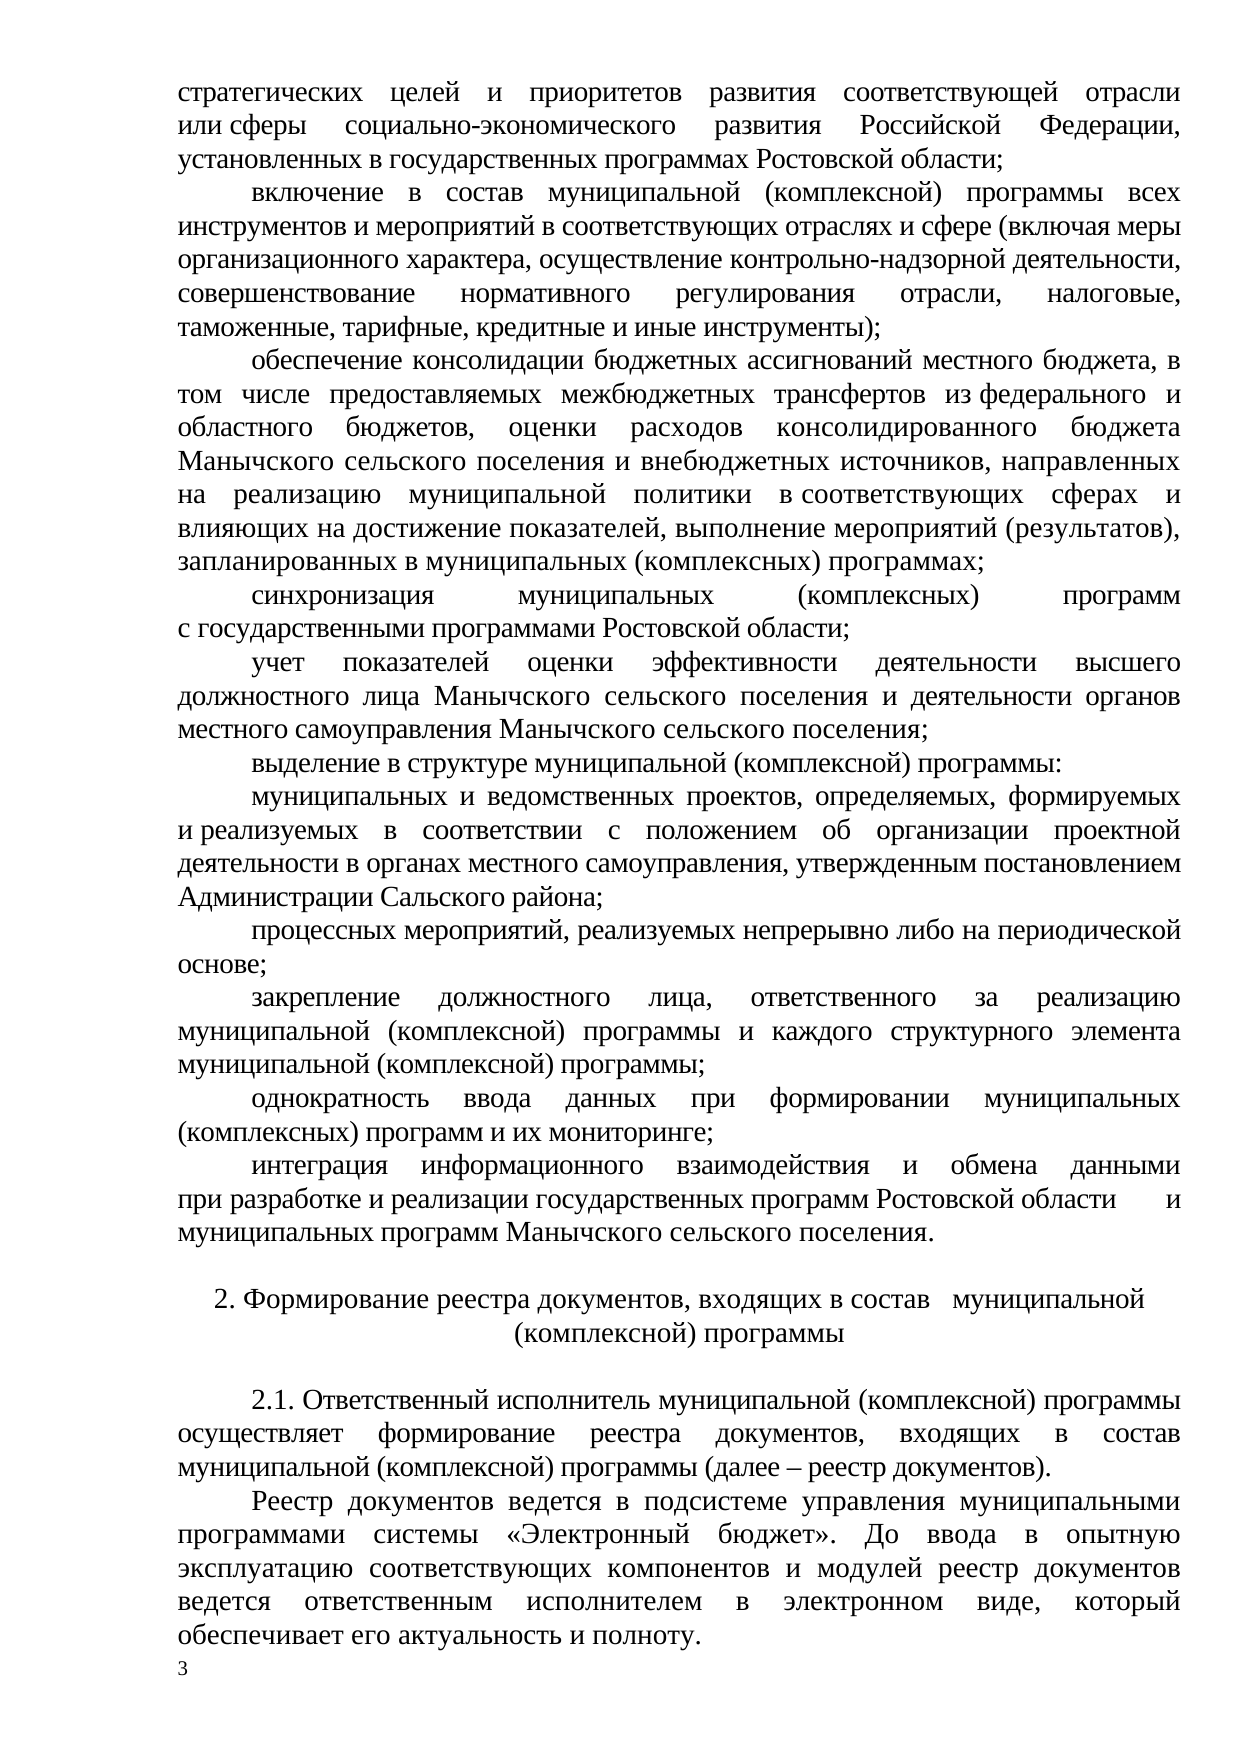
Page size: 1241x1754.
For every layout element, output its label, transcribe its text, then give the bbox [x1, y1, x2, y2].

text 2. Формирование реестра документов, входящих в состав муниципальной (комплексной) программы [177, 1281, 1181, 1348]
text синхронизация муниципальных (комплексных) программ с государственными программами Ростовской области; [177, 577, 1181, 644]
text процессных мероприятий, реализуемых непрерывно либо на периодической основе; [177, 912, 1181, 979]
text выделение в структуре муниципальной (комплексной) программы: [177, 745, 1181, 778]
text 2.1. Ответственный исполнитель муниципальной (комплексной) программы осуществляет формирование реестра документов, входящих в состав муниципальной (комплексной) программы (далее – реестр документов). [177, 1382, 1181, 1483]
text обеспечение консолидации бюджетных ассигнований местного бюджета, в том числе предоставляемых межбюджетных трансфертов из федерального и областного бюджетов, оценки расходов консолидированного бюджета Манычского сельского поселения и внебюджетных источников, направленных на реализацию муниципальной политики в соответствующих сферах и влияющих на достижение показателей, выполнение мероприятий (результатов), запланированных в муниципальных (комплексных) программах; [177, 342, 1181, 577]
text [177, 74, 1181, 174]
text интеграция информационного взаимодействия и обмена данными при разработке и реализации государственных программ Ростовской области и муниципальных программ Манычского сельского поселения. [177, 1147, 1181, 1248]
text муниципальных и ведомственных проектов, определяемых, формируемых и реализуемых в соответствии с положением об организации проектной деятельности в органах местного самоуправления, утвержденным постановлением Администрации Сальского района; [177, 778, 1181, 912]
text учет показателей оценки эффективности деятельности высшего должностного лица Манычского сельского поселения и деятельности органов местного самоуправления Манычского сельского поселения; [177, 644, 1181, 745]
text закрепление должностного лица, ответственного за реализацию муниципальной (комплексной) программы и каждого структурного элемента муниципальной (комплексной) программы; [177, 979, 1181, 1080]
text включение в состав муниципальной (комплексной) программы всех инструментов и мероприятий в соответствующих отраслях и сфере (включая меры организационного характера, осуществление контрольно-надзорной деятельности, совершенствование нормативного регулирования отрасли, налоговые, таможенные, тарифные, кредитные и иные инструменты); [177, 174, 1181, 342]
text Реестр документов ведется в подсистеме управления муниципальными программами системы «Электронный бюджет». До ввода в опытную эксплуатацию соответствующих компонентов и модулей реестр документов ведется ответственным исполнителем в электронном виде, который обеспечивает его актуальность и полноту. [177, 1483, 1181, 1650]
text однократность ввода данных при формировании муниципальных (комплексных) программ и их мониторинге; [177, 1080, 1181, 1147]
